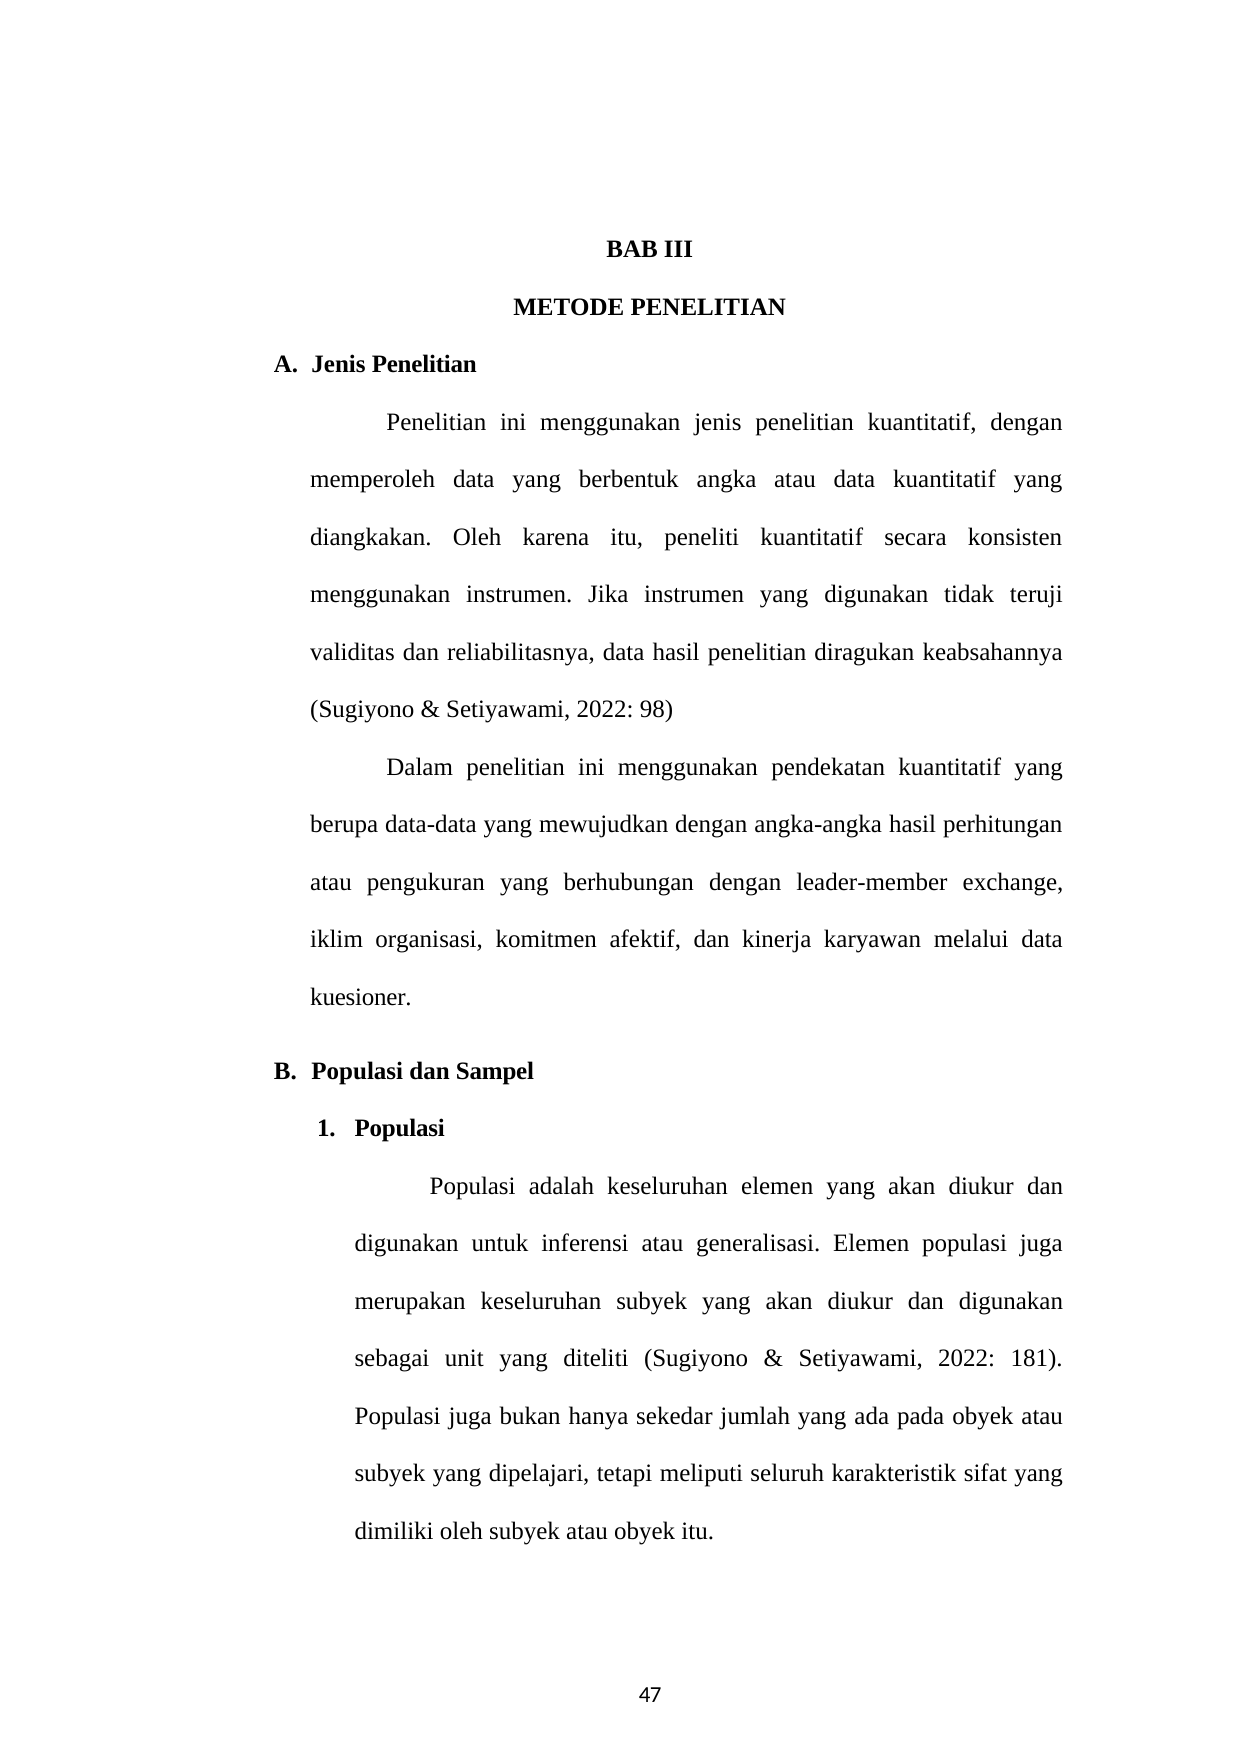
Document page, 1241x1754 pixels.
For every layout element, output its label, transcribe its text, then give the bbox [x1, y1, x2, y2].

text 47 [236, 1680, 1063, 1708]
subtitle Jenis Penelitian [274, 349, 1196, 378]
text Populasi adalah keseluruhan elemen yang akan diukur dan digunakan untuk inferensi atau generalisasi. Elemen populasi juga merupakan keseluruhan subyek yang akan diukur dan digunakan sebagai unit yang diteliti (Sugiyono & Setiyawami, 2022: 181). Populasi juga bukan hanya sekedar jumlah yang ada pada obyek atau subyek yang dipelajari, tetapi meliputi seluruh karakteristik sifat yang dimiliki oleh subyek atau obyek itu. [354, 1171, 1063, 1545]
text Dalam penelitian ini menggunakan pendekatan kuantitatif yang berupa data-data yang mewujudkan dengan angka-angka hasil perhitungan atau pengukuran yang berhubungan dengan leader-member exchange, iklim organisasi, komitmen afektif, dan kinerja karyawan melalui data kuesioner. [310, 752, 1063, 1011]
subtitle BAB III METODE PENELITIAN [513, 234, 794, 321]
list Populasi [317, 1113, 1196, 1142]
text Penelitian ini menggunakan jenis penelitian kuantitatif, dengan memperoleh data yang berbentuk angka atau data kuantitatif yang diangkakan. Oleh karena itu, peneliti kuantitatif secara konsisten menggunakan instrumen. Jika instrumen yang digunakan tidak teruji validitas dan reliabilitasnya, data hasil penelitian diragukan keabsahannya (Sugiyono & Setiyawami, 2022: 98) [310, 407, 1063, 723]
subtitle Populasi dan Sampel [274, 1056, 1196, 1085]
